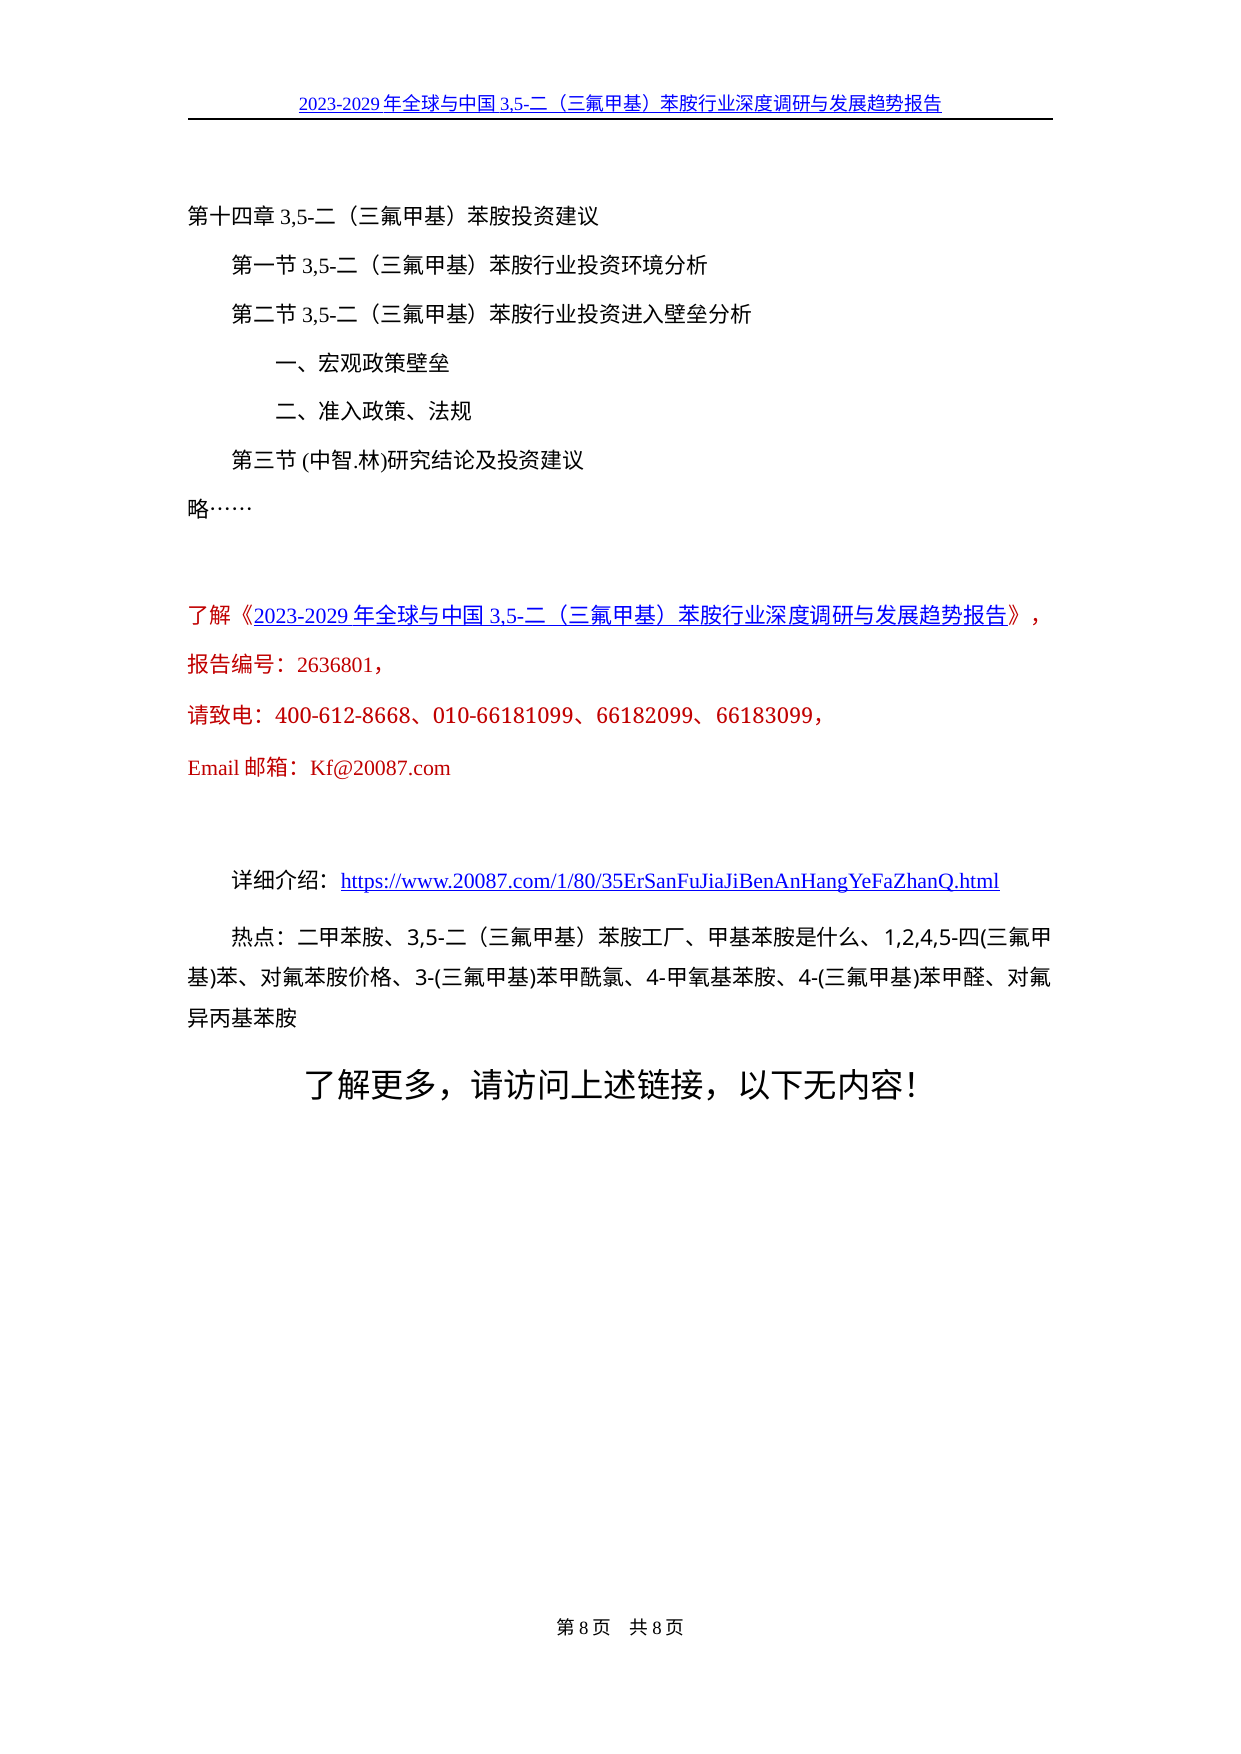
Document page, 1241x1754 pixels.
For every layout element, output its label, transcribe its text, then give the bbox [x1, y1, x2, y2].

text 了解《2023-2029年全球与中国3,5-二（三氟甲基）苯胺行业深度调研与发展趋势报告》，报告编号：2636801， [187, 598, 1053, 679]
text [187, 150, 1053, 524]
text Email邮箱：Kf@20087.com [187, 750, 1053, 782]
text 热点：二甲苯胺、3,5-二（三氟甲基）苯胺工厂、甲基苯胺是什么、1,2,4,5-四(三氟甲基)苯、对氟苯胺价格、3-(三氟甲基)苯甲酰氯、4-甲氧基苯胺、4-(三氟甲基)苯甲醛、对氟异丙基苯胺 [187, 919, 1053, 1033]
title 了解更多，请访问上述链接，以下无内容！ [187, 1051, 1053, 1116]
text 请致电：400-612-8668、010-66181099、66182099、66183099， [187, 698, 1053, 731]
text 详细介绍：https://www.20087.com/1/80/35ErSanFuJiaJiBenAnHangYeFaZhanQ.html [187, 863, 1053, 895]
